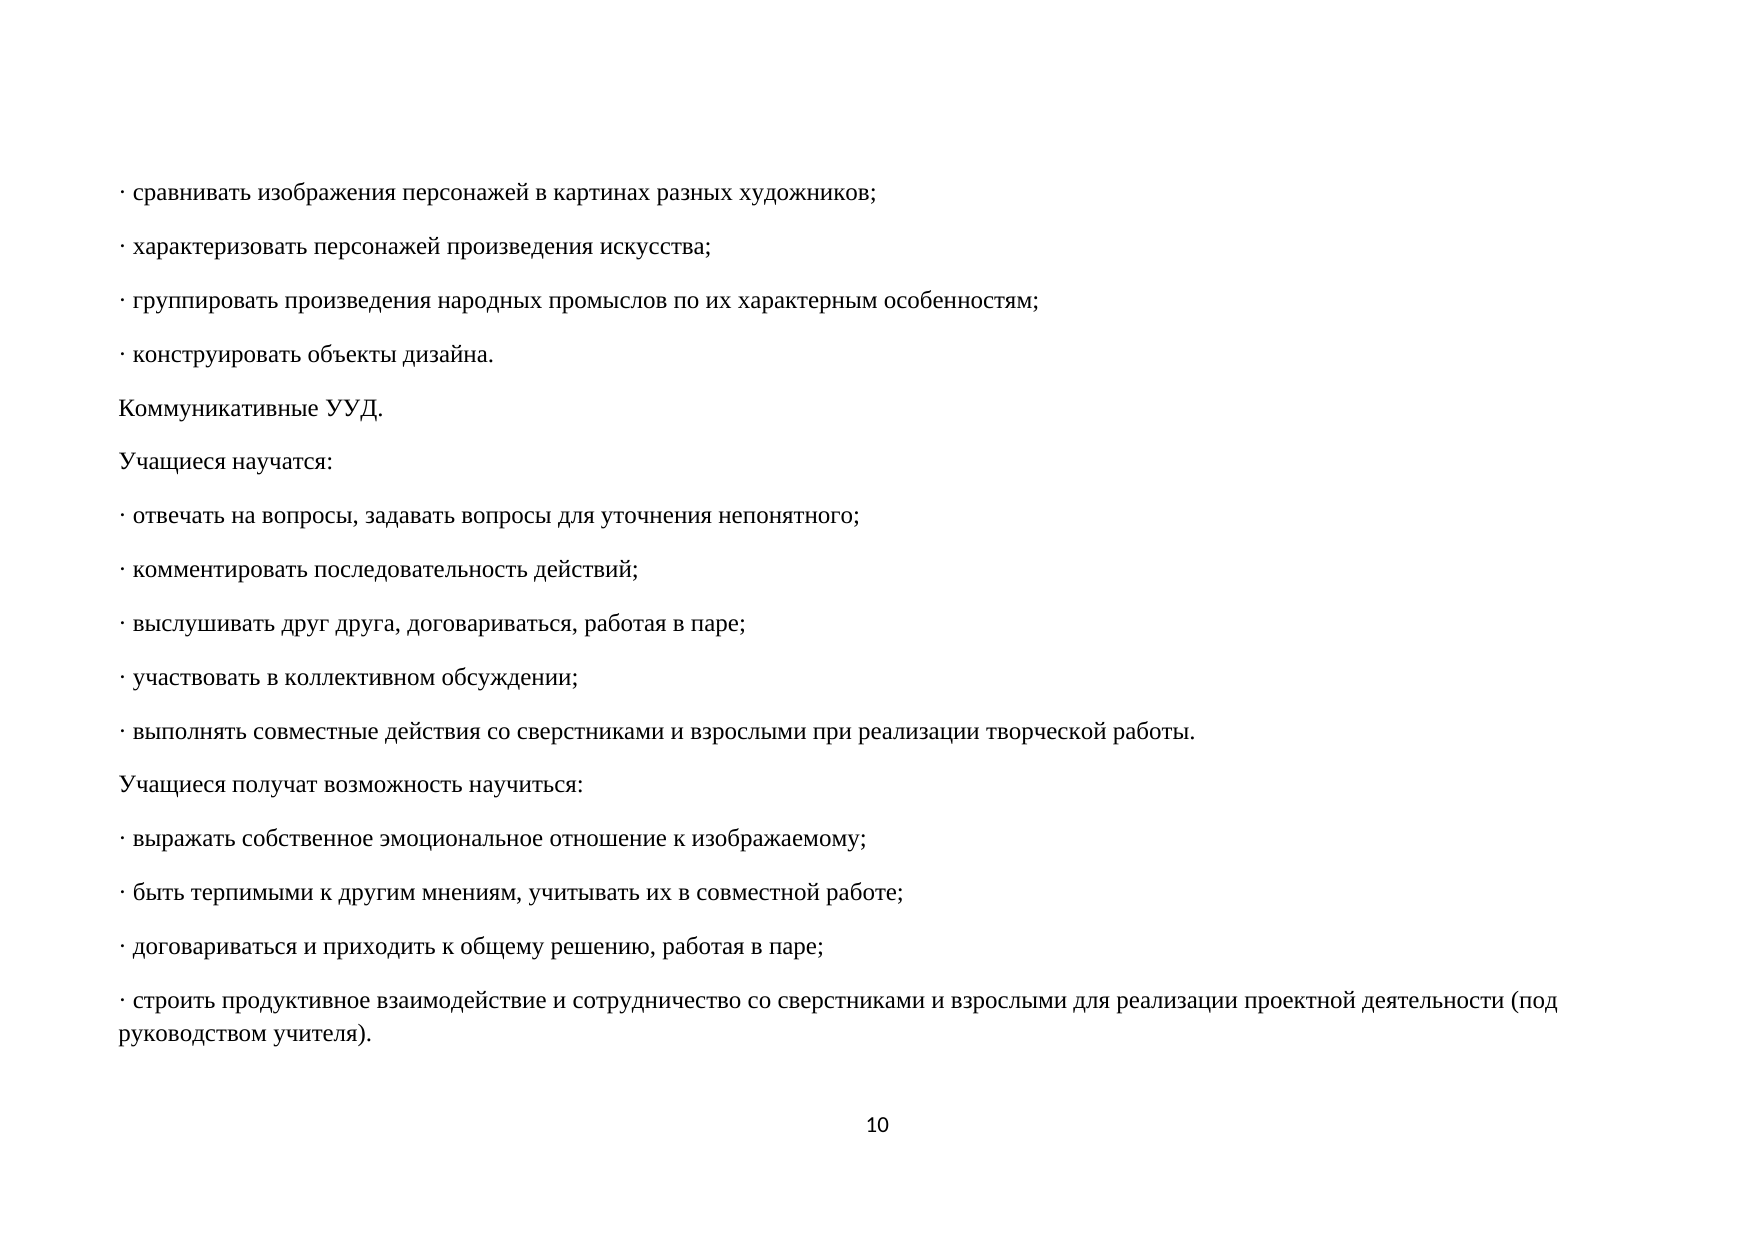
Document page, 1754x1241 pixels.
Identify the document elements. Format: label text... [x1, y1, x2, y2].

text · быть терпимыми к другим мнениям, учитывать их в совместной работе; [118, 877, 1636, 906]
text · строить продуктивное взаимодействие и сотрудничество со сверстниками и взрослыми для реализации проектной деятельности (под руководством учителя). [118, 985, 1636, 1047]
text · выполнять совместные действия со сверстниками и взрослыми при реализации творческой работы. [118, 716, 1636, 744]
text · выражать собственное эмоциональное отношение к изображаемому; [118, 823, 1636, 852]
text Учащиеся получат возможность научиться: [118, 769, 1636, 798]
text · участвовать в коллективном обсуждении; [118, 662, 1636, 691]
text · выслушивать друг друга, договариваться, работая в паре; [118, 608, 1636, 637]
text · договариваться и приходить к общему решению, работая в паре; [118, 931, 1636, 960]
text · отвечать на вопросы, задавать вопросы для уточнения непонятного; [118, 500, 1636, 529]
text Коммуникативные УУД. [118, 393, 1636, 421]
text · характеризовать персонажей произведения искусства; [118, 231, 1636, 260]
text Учащиеся научатся: [118, 446, 1636, 475]
text · группировать произведения народных промыслов по их характерным особенностям; [118, 285, 1636, 314]
text · сравнивать изображения персонажей в картинах разных художников; [118, 177, 1636, 206]
text · комментировать последовательность действий; [118, 554, 1636, 583]
text · конструировать объекты дизайна. [118, 339, 1636, 367]
